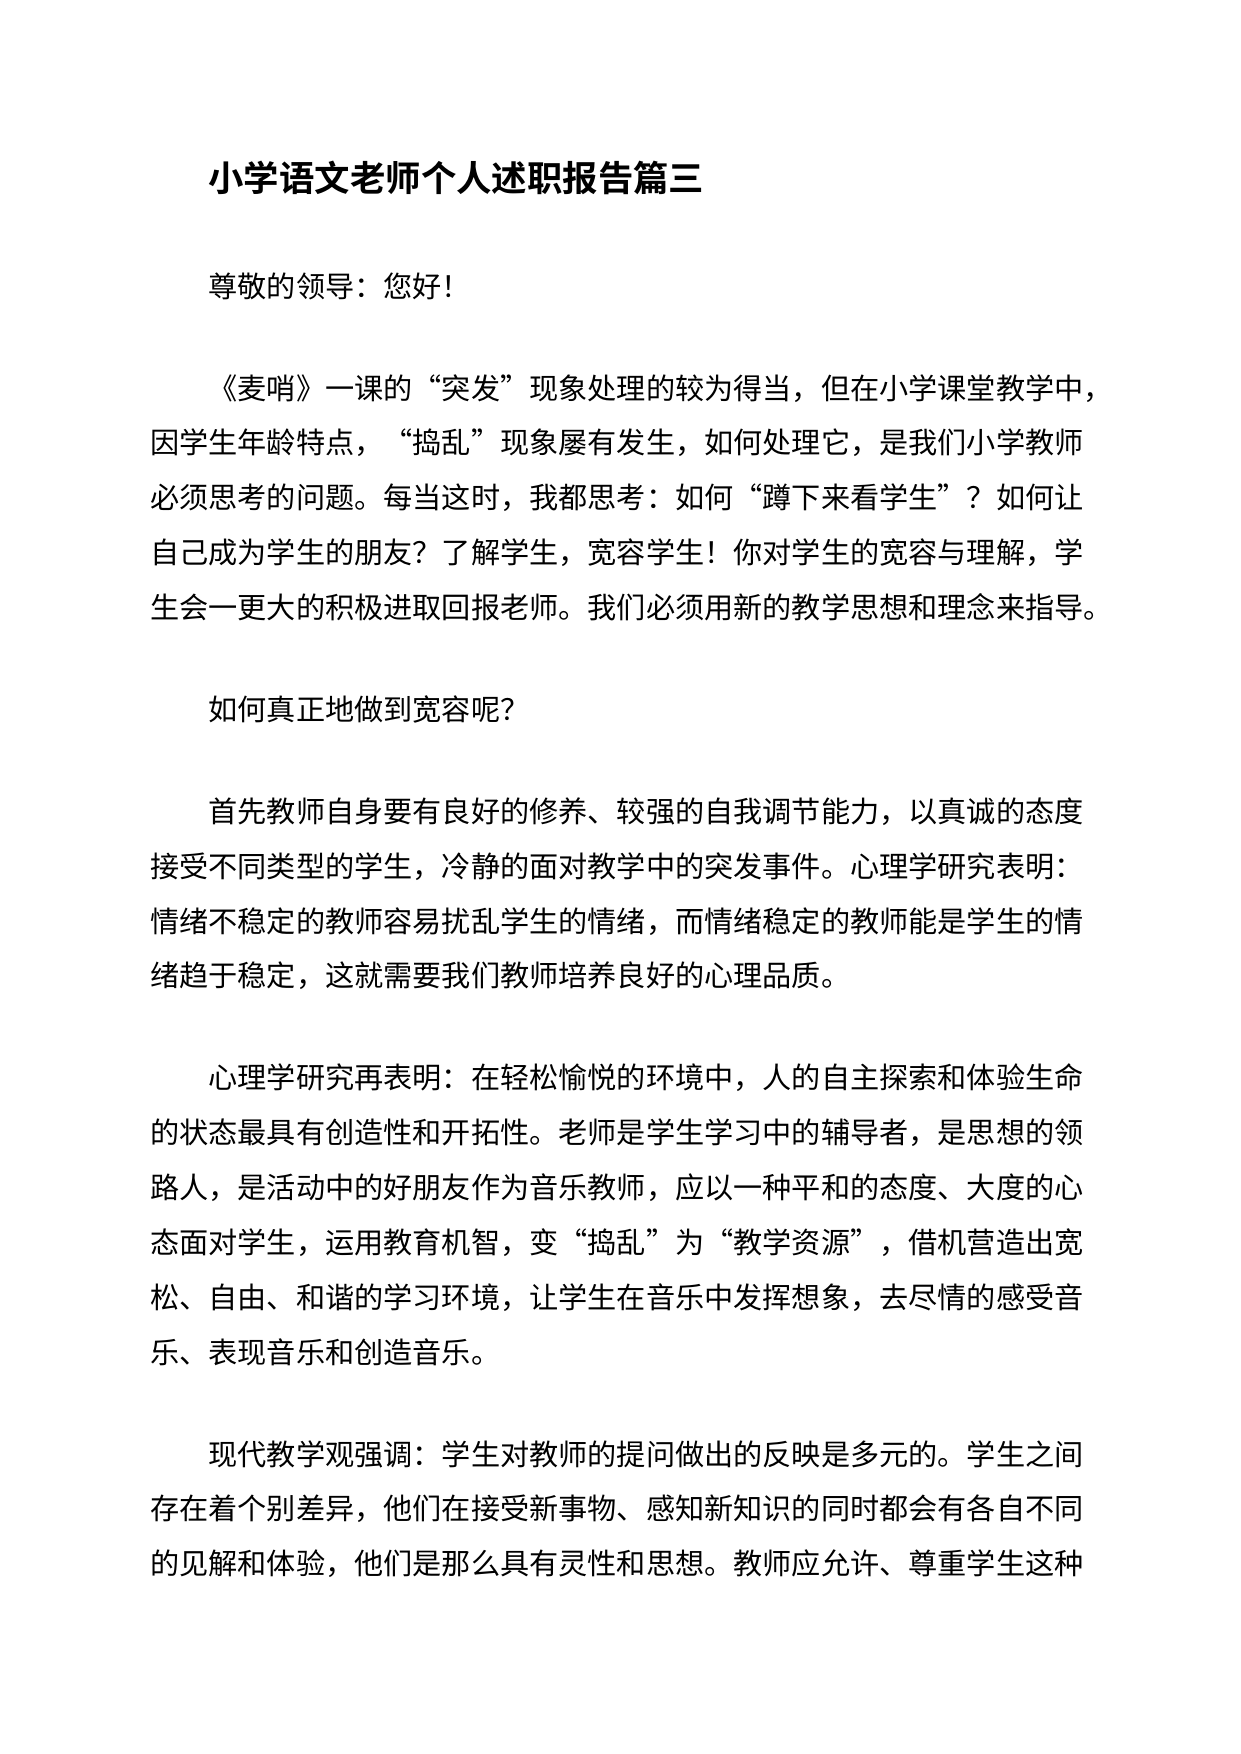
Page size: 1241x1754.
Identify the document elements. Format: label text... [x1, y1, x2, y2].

text 心理学研究再表明：在轻松愉悦的环境中，人的自主探索和体验生命的状态最具有创造性和开拓性。老师是学生学习中的辅导者，是思想的领路人，是活动中的好朋友作为音乐教师，应以一种平和的态度、大度的心态面对学生，运用教育机智，变“捣乱”为“教学资源”，借机营造出宽松、自由、和谐的学习环境，让学生在音乐中发挥想象，去尽情的感受音乐、表现音乐和创造音乐。 [150, 1055, 1090, 1372]
text 小学语文老师个人述职报告篇三 [150, 150, 1090, 201]
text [150, 1431, 1090, 1583]
text 尊敬的领导：您好！ [150, 263, 1090, 306]
text 首先教师自身要有良好的修养、较强的自我调节能力，以真诚的态度接受不同类型的学生，冷静的面对教学中的突发事件。心理学研究表明：情绪不稳定的教师容易扰乱学生的情绪，而情绪稳定的教师能是学生的情绪趋于稳定，这就需要我们教师培养良好的心理品质。 [150, 788, 1090, 995]
text 《麦哨》一课的“突发”现象处理的较为得当，但在小学课堂教学中，因学生年龄特点，“捣乱”现象屡有发生，如何处理它，是我们小学教师必须思考的问题。每当这时，我都思考：如何“蹲下来看学生”？如何让自己成为学生的朋友？了解学生，宽容学生！你对学生的宽容与理解，学生会一更大的积极进取回报老师。我们必须用新的教学思想和理念来指导。 [150, 365, 1090, 627]
text 如何真正地做到宽容呢？ [150, 687, 1090, 729]
